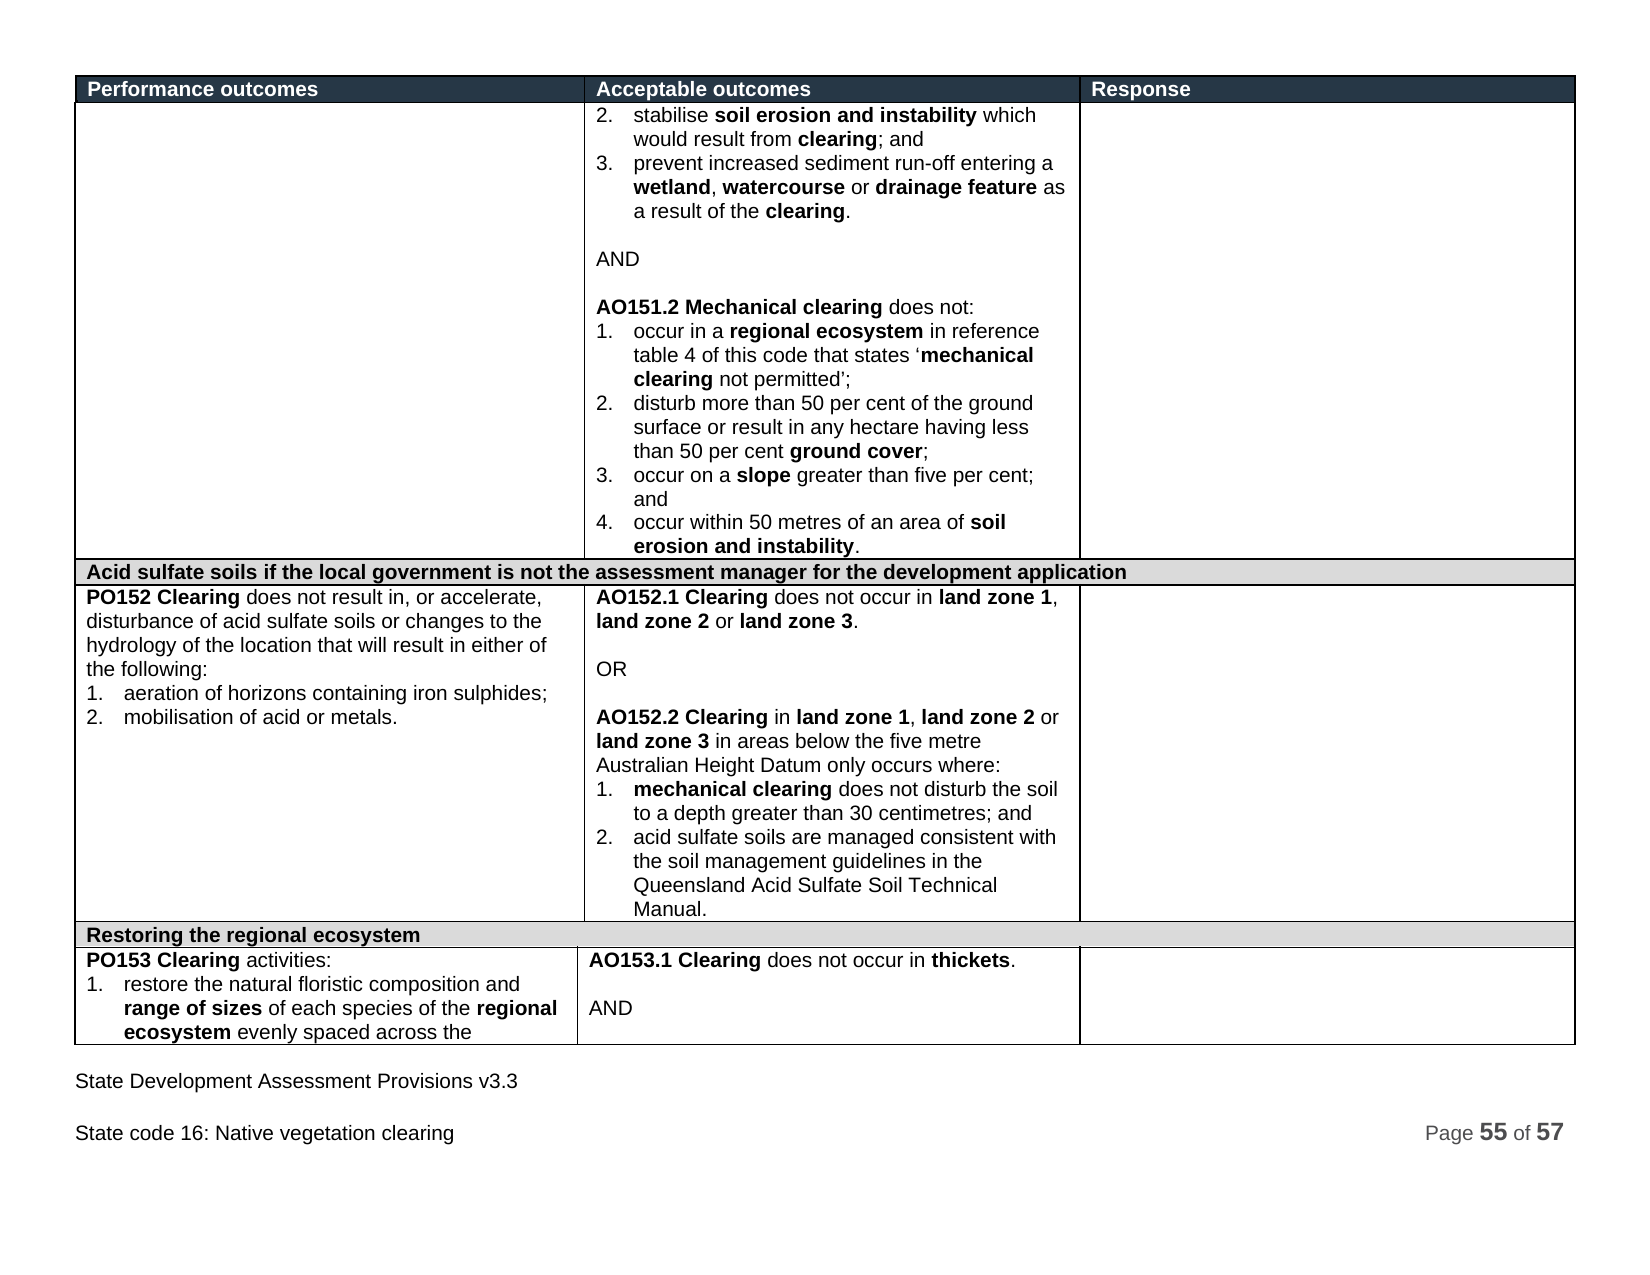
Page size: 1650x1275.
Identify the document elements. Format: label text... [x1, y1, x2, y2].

table_cell Acid sulfate soils if the local government is not the assessment manager for the development application [76, 560, 1574, 584]
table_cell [585, 103, 1079, 558]
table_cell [578, 948, 1079, 1044]
table_cell AO152.1 Clearing does not occur in land zone 1, land zone 2 or land zone 3. OR AO152.2 Clearing in land zone 1, land zone 2 or land zone 3 in areas below the five metre Australian Height Datum only occurs where: mechanical clearing does not disturb the soil to a depth greater than 30 centimetres; and acid sulfate soils are managed consistent with the soil management guidelines in the Queensland Acid Sulfate Soil Technical Manual. [585, 586, 1079, 921]
table_header Performance outcomes [77, 77, 584, 102]
table_header Acceptable outcomes [585, 77, 1079, 102]
table_cell Restoring the regional ecosystem [76, 922, 1574, 946]
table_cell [76, 103, 584, 558]
table_cell [1081, 103, 1574, 558]
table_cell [76, 948, 577, 1044]
table_cell [1081, 948, 1574, 1044]
table_cell PO152 Clearing does not result in, or accelerate, disturbance of acid sulfate soils or changes to the hydrology of the location that will result in either of the following: aeration of horizons containing iron sulphides; mobilisation of acid or metals. [76, 586, 584, 921]
table_cell [1081, 586, 1574, 921]
table_header Response [1081, 77, 1574, 102]
